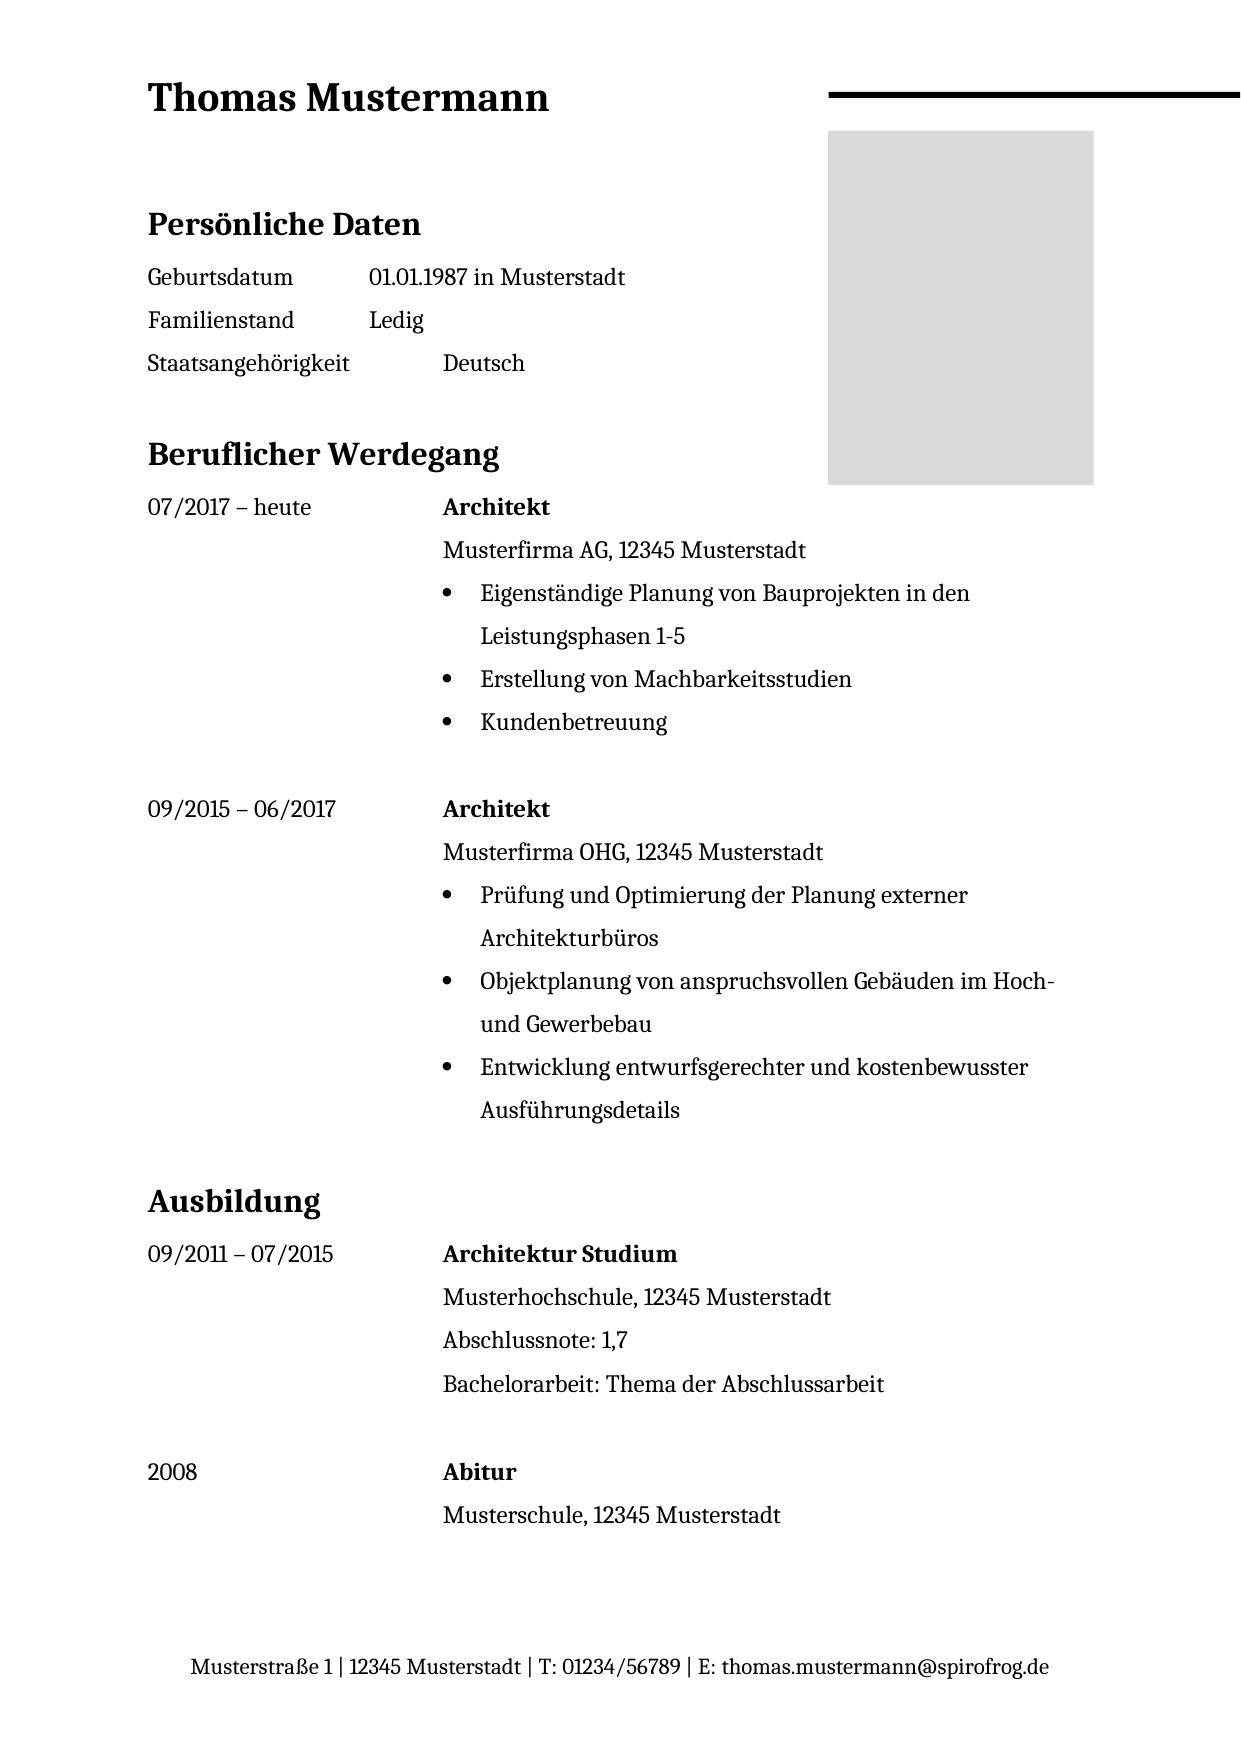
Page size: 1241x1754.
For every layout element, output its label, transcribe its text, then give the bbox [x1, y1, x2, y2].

list Kundenbetreuung [443, 708, 1093, 737]
text Staatsangehörigkeit Deutsch [148, 349, 827, 378]
text Abschlussnote: 1,7 [148, 1326, 1093, 1355]
list Erstellung von Machbarkeitsstudien [443, 665, 1093, 694]
text Musterschule, 12345 Musterstadt [148, 1501, 1093, 1529]
text Musterhochschule, 12345 Musterstadt [148, 1283, 1093, 1312]
list Prüfung und Optimierung der Planung externer Architekturbüros [443, 881, 1093, 953]
text Beruflicher Werdegang [148, 435, 827, 473]
text Bachelorarbeit: Thema der Abschlussarbeit [148, 1369, 1093, 1398]
text Persönliche Daten [148, 148, 827, 243]
text 09/2015 – 06/2017 Architekt [148, 794, 1093, 823]
text Musterfirma OHG, 12345 Musterstadt [148, 838, 1093, 866]
list Objektplanung von anspruchsvollen Gebäuden im Hoch- und Gewerbebau [443, 967, 1093, 1039]
text Familienstand Ledig [148, 306, 827, 334]
list Eigenständige Planung von Bauprojekten in den Leistungsphasen 1-5 [443, 579, 1093, 651]
text Geburtsdatum 01.01.1987 in Musterstadt [148, 263, 827, 291]
text Musterfirma AG, 12345 Musterstadt [148, 536, 1093, 564]
list Entwicklung entwurfsgerechter und kostenbewusster Ausführungsdetails [443, 1053, 1093, 1125]
text 09/2011 – 07/2015 Architektur Studium [148, 1240, 1093, 1269]
text 07/2017 – heute Architekt [148, 493, 1093, 521]
text Ausbildung [148, 1183, 1093, 1221]
text 2008 Abitur [148, 1457, 1093, 1486]
